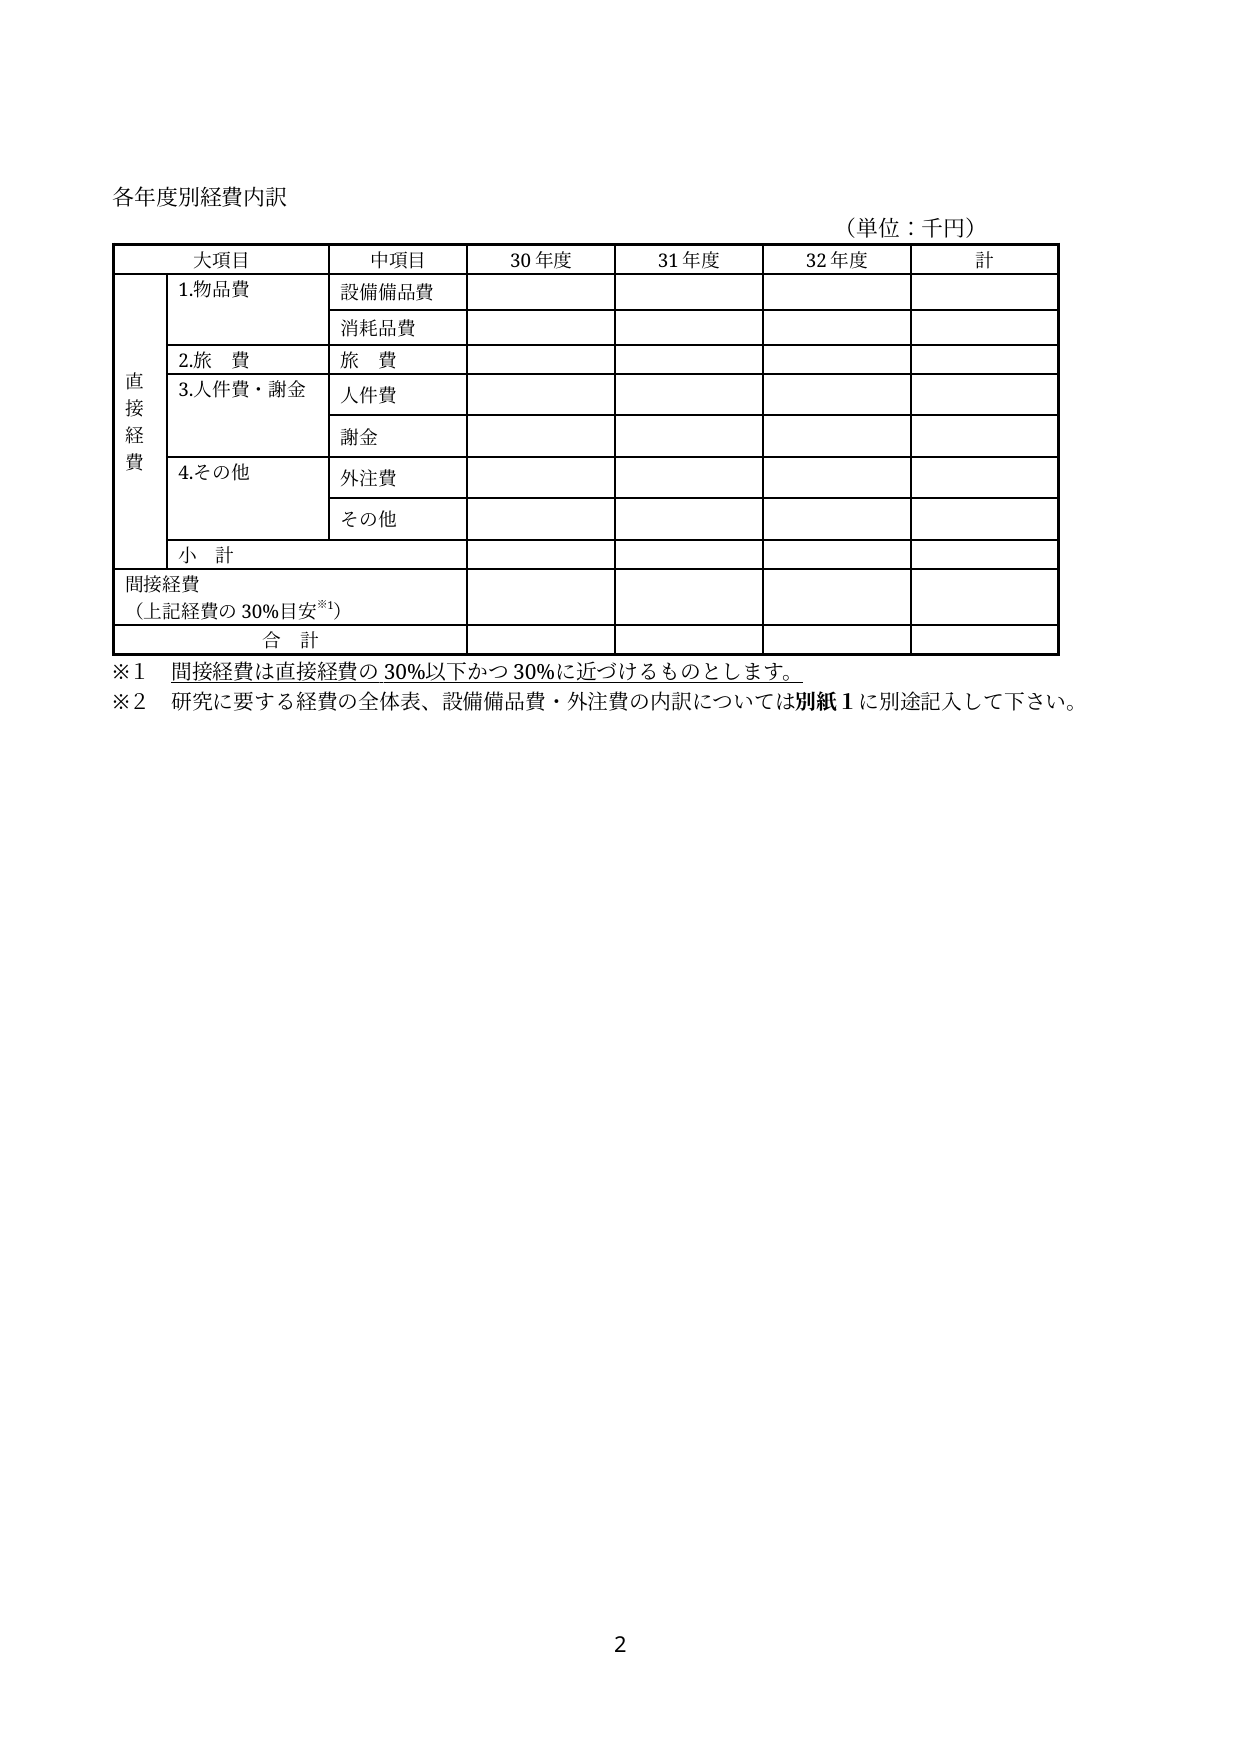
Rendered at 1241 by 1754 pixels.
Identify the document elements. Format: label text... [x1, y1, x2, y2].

table_cell [764, 346, 910, 373]
table_cell 2.旅 費 [168, 346, 328, 373]
table_cell 外注費 [330, 458, 466, 497]
table_cell [912, 416, 1057, 456]
table_cell [616, 499, 762, 538]
table_cell [468, 458, 614, 497]
table_cell [616, 570, 762, 623]
table_cell [616, 275, 762, 309]
table_cell [764, 416, 910, 456]
table_cell 4.その他 [168, 458, 328, 538]
table_cell [616, 416, 762, 456]
table_cell [616, 346, 762, 373]
table_cell [616, 311, 762, 344]
table_cell [764, 499, 910, 538]
table_header 計 [912, 246, 1057, 273]
table_cell 合 計 [115, 626, 466, 653]
text 各年度別経費内訳 [112, 180, 1128, 211]
table_cell [912, 541, 1057, 567]
table_cell [468, 311, 614, 344]
table_cell [764, 311, 910, 344]
table_cell [616, 375, 762, 414]
table_cell [912, 458, 1057, 497]
table_cell [912, 375, 1057, 414]
table_cell 謝金 [330, 416, 466, 456]
table_cell [764, 626, 910, 653]
table_cell 人件費 [330, 375, 466, 414]
table_header 31年度 [616, 246, 762, 273]
table_cell [912, 570, 1057, 623]
table_cell [912, 311, 1057, 344]
table_cell [616, 458, 762, 497]
table_cell [764, 458, 910, 497]
table_cell [468, 570, 614, 623]
table_header 32年度 [764, 246, 910, 273]
text ※２ 研究に要する経費の全体表、設備備品費・外注費の内訳については別紙１に別途記入して下さい。 [112, 686, 1146, 716]
table_cell 設備備品費 [330, 275, 466, 309]
table_cell 直 接 経 費 [115, 275, 166, 567]
table_cell 消耗品費 [330, 311, 466, 344]
table_cell [912, 275, 1057, 309]
text ※１ 間接経費は直接経費の30%以下かつ30%に近づけるものとします。 [112, 656, 1128, 686]
table_cell [764, 570, 910, 623]
table_cell [468, 626, 614, 653]
table_cell 3.人件費・謝金 [168, 375, 328, 456]
table_cell [468, 375, 614, 414]
table_cell [468, 346, 614, 373]
table_header 30年度 [468, 246, 614, 273]
table_cell [764, 375, 910, 414]
table_cell [468, 416, 614, 456]
table_cell [912, 499, 1057, 538]
table_cell [764, 541, 910, 567]
table_cell [616, 541, 762, 567]
table_header 大項目 [115, 246, 328, 273]
table_cell [764, 275, 910, 309]
table_cell [616, 626, 762, 653]
table_cell [468, 275, 614, 309]
table_cell [468, 499, 614, 538]
table_cell [468, 541, 614, 567]
table_cell 間接経費 （上記経費の30%目安※1） [115, 570, 466, 623]
table_cell [912, 626, 1057, 653]
table_cell その他 [330, 499, 466, 538]
table_cell [912, 346, 1057, 373]
table_cell 1.物品費 [168, 275, 328, 344]
table_cell 旅 費 [330, 346, 466, 373]
text （単位：千円） [112, 211, 1128, 243]
table_header 中項目 [330, 246, 466, 273]
table_cell 小 計 [168, 541, 466, 567]
